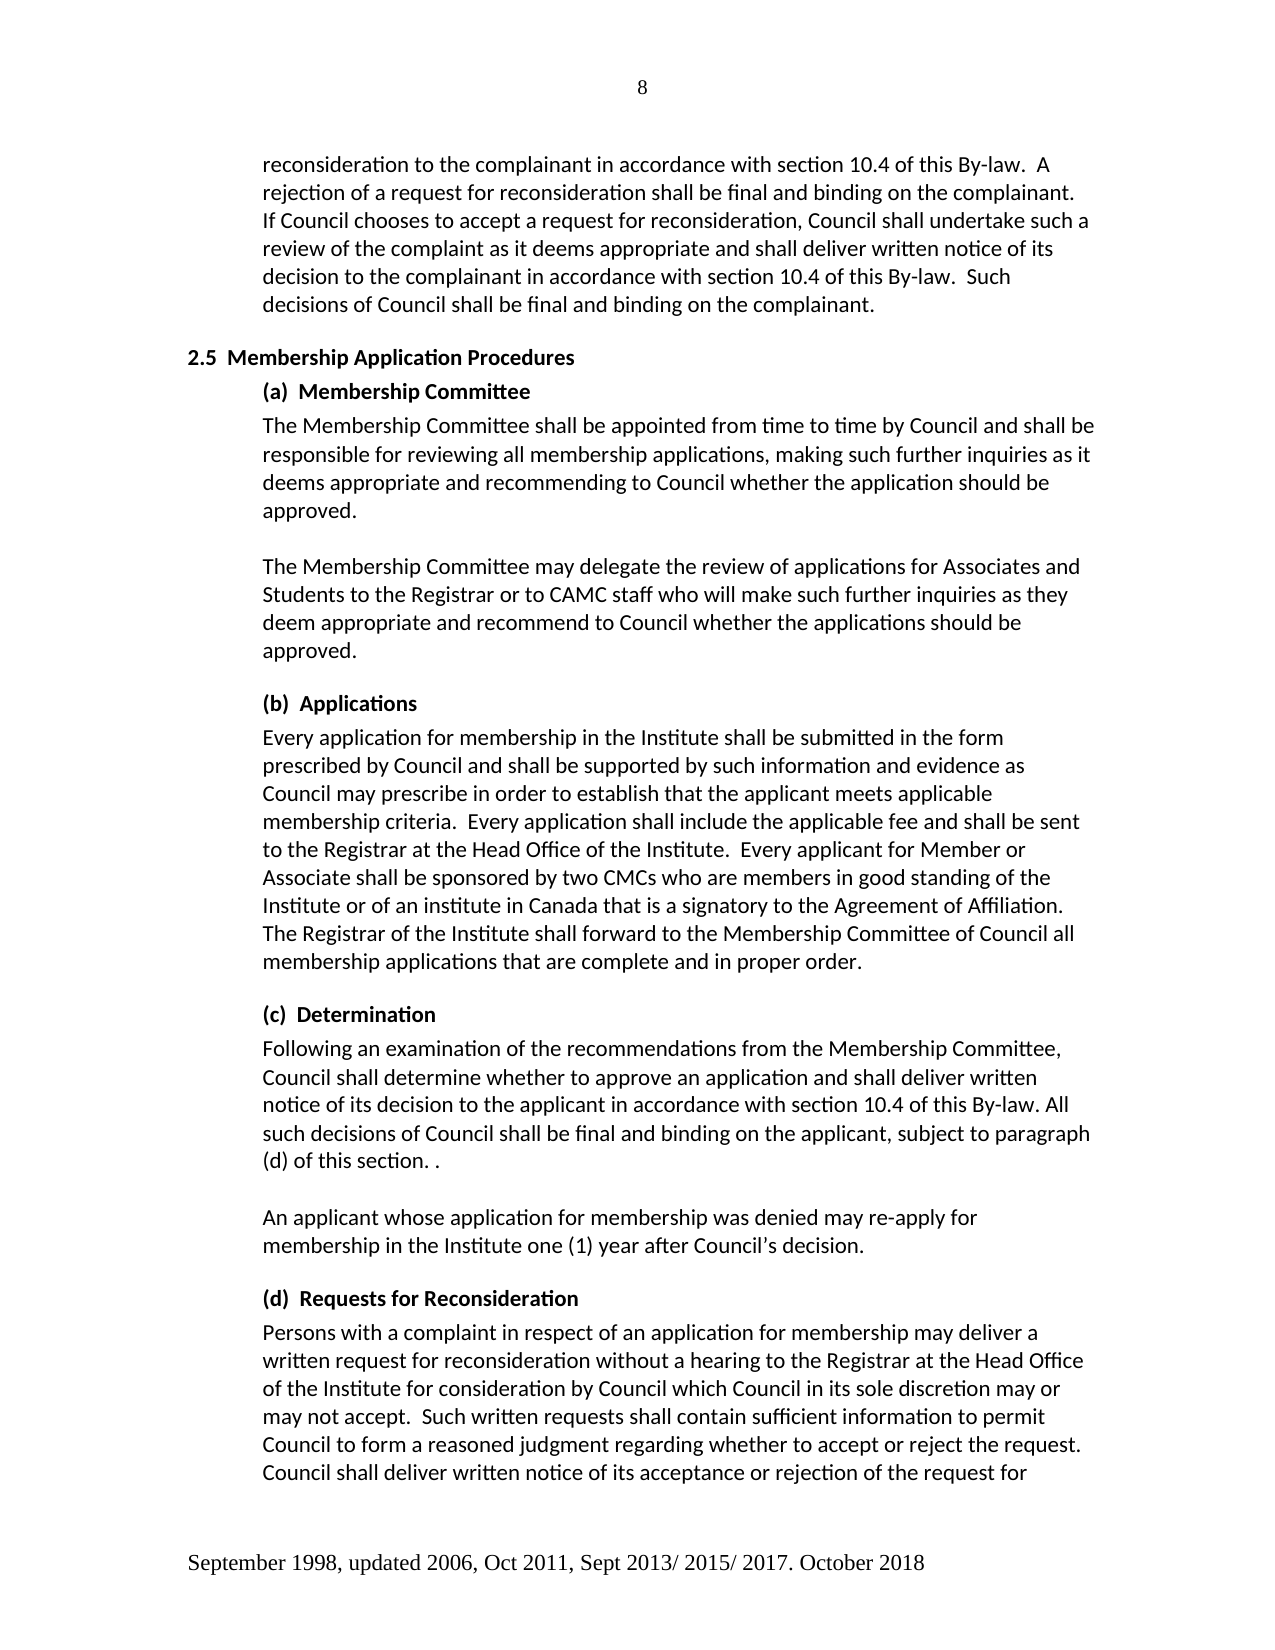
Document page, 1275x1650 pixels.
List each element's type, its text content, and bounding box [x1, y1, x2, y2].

subtitle (a) Membership Committee [187, 377, 1097, 405]
subtitle 2.5 Membership Application Procedures [187, 343, 1097, 371]
text The Membership Committee shall be appointed from time to time by Council and shall be responsible for reviewing all membership applications, making such further inquiries as it deems appropriate and recommending to Council whether the application should be approved. [262, 412, 1097, 524]
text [262, 150, 1097, 318]
subtitle (b) Applications [187, 689, 1097, 717]
subtitle (d) Requests for Reconsideration [187, 1284, 1097, 1312]
text Every application for membership in the Institute shall be submitted in the form prescribed by Council and shall be supported by such information and evidence as Council may prescribe in order to establish that the applicant meets applicable membership criteria. Every application shall include the applicable fee and shall be sent to the Registrar at the Head Office of the Institute. Every applicant for Member or Associate shall be sponsored by two CMCs who are members in good standing of the Institute or of an institute in Canada that is a signatory to the Agreement of Affiliation. The Registrar of the Institute shall forward to the Membership Committee of Council all membership applications that are complete and in proper order. [262, 723, 1097, 975]
text An applicant whose application for membership was denied may re-apply for membership in the Institute one (1) year after Council’s decision. [262, 1203, 1097, 1259]
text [262, 1318, 1097, 1486]
subtitle (c) Determination [187, 1000, 1097, 1028]
text The Membership Committee may delegate the review of applications for Associates and Students to the Registrar or to CAMC staff who will make such further inquiries as they deem appropriate and recommend to Council whether the applications should be approved. [262, 552, 1097, 664]
text Following an examination of the recommendations from the Membership Committee, Council shall determine whether to approve an application and shall deliver written notice of its decision to the applicant in accordance with section 10.4 of this By-law. All such decisions of Council shall be final and binding on the applicant, subject to paragraph (d) of this section. . [262, 1034, 1097, 1175]
